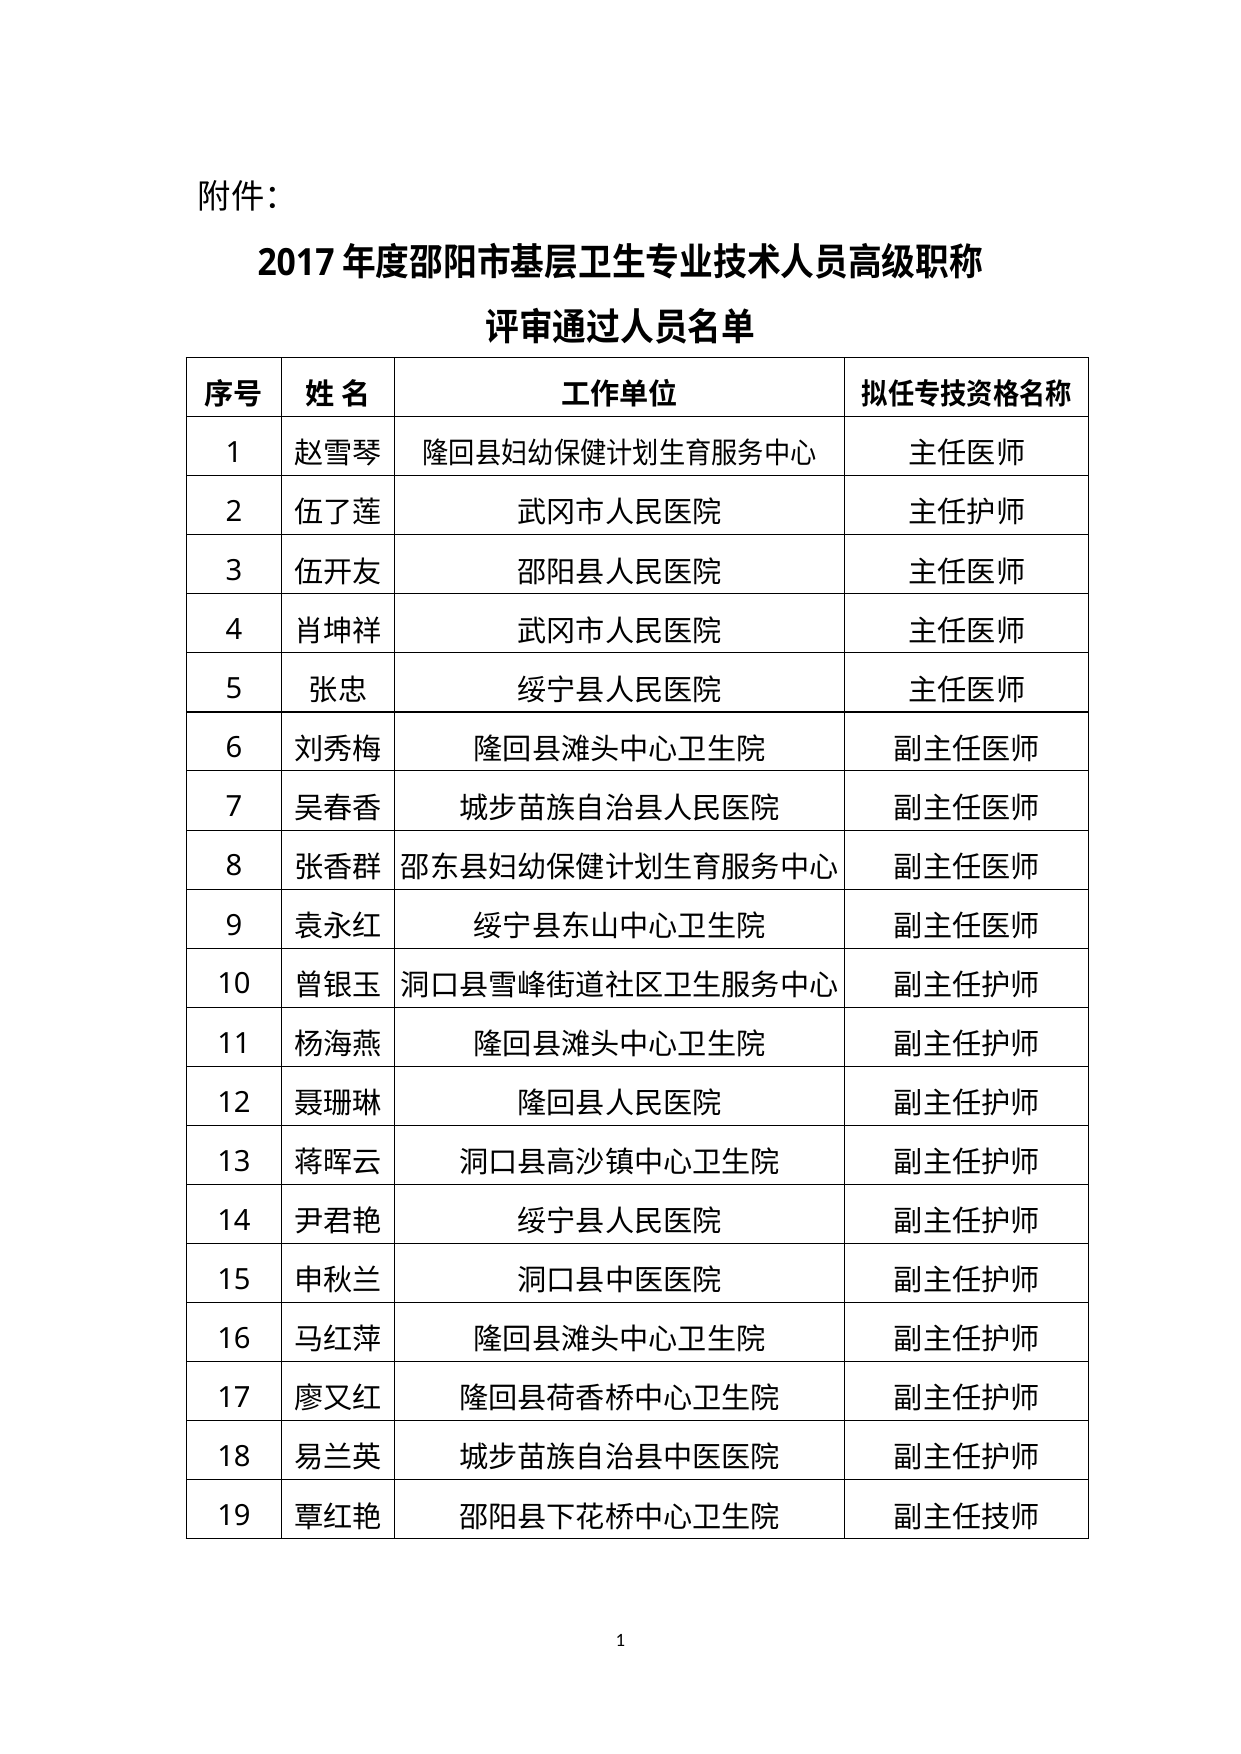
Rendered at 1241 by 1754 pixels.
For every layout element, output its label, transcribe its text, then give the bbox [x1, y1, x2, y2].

table_cell 隆回县滩头中心卫生院 [395, 1303, 844, 1361]
text 2017年度邵阳市基层卫生专业技术人员高级职称 [187, 227, 1053, 292]
table_cell 副主任护师 [845, 1362, 1088, 1420]
table_cell 副主任医师 [845, 890, 1088, 948]
table_cell 绥宁县人民医院 [395, 653, 844, 711]
text 附件： [187, 162, 1053, 227]
table_cell 张忠 [282, 653, 394, 711]
table_cell 马红萍 [282, 1303, 394, 1361]
table_cell 赵雪琴 [282, 417, 394, 475]
table_cell 隆回县荷香桥中心卫生院 [395, 1362, 844, 1420]
table_cell 副主任医师 [845, 831, 1088, 888]
table_cell 邵阳县下花桥中心卫生院 [395, 1480, 844, 1538]
table_cell 申秋兰 [282, 1244, 394, 1302]
table_cell 副主任护师 [845, 1303, 1088, 1361]
table_cell 主任护师 [845, 476, 1088, 534]
table_cell 隆回县人民医院 [395, 1067, 844, 1125]
table_cell 武冈市人民医院 [395, 476, 844, 534]
table_cell 副主任医师 [845, 713, 1088, 770]
table_cell 18 [187, 1421, 281, 1479]
table_cell 副主任护师 [845, 1244, 1088, 1302]
table_cell 副主任护师 [845, 1421, 1088, 1479]
table_cell 杨海燕 [282, 1008, 394, 1066]
table_cell 3 [187, 535, 281, 593]
table_cell 15 [187, 1244, 281, 1302]
table_header 工作单位 [395, 358, 844, 416]
table_cell 主任医师 [845, 535, 1088, 593]
table_cell 13 [187, 1126, 281, 1184]
table_cell 袁永红 [282, 890, 394, 948]
table_cell 主任医师 [845, 653, 1088, 711]
table_header 姓 名 [282, 358, 394, 416]
table_cell 主任医师 [845, 594, 1088, 652]
table_cell 16 [187, 1303, 281, 1361]
table_cell 14 [187, 1185, 281, 1243]
table_header 序号 [187, 358, 281, 416]
table_cell 副主任技师 [845, 1480, 1088, 1538]
table_cell 伍开友 [282, 535, 394, 593]
table_cell 4 [187, 594, 281, 652]
table_cell 绥宁县人民医院 [395, 1185, 844, 1243]
table_cell 隆回县滩头中心卫生院 [395, 713, 844, 770]
table_cell 吴春香 [282, 771, 394, 829]
table_cell 廖又红 [282, 1362, 394, 1420]
table_cell 副主任护师 [845, 1126, 1088, 1184]
table_cell 曾银玉 [282, 949, 394, 1007]
table_cell 绥宁县东山中心卫生院 [395, 890, 844, 948]
table_cell 伍了莲 [282, 476, 394, 534]
table_cell 蒋晖云 [282, 1126, 394, 1184]
table_cell 易兰英 [282, 1421, 394, 1479]
table_cell 5 [187, 653, 281, 711]
table_cell 副主任护师 [845, 1067, 1088, 1125]
text 评审通过人员名单 [187, 292, 1053, 357]
table_cell 洞口县高沙镇中心卫生院 [395, 1126, 844, 1184]
table_cell 城步苗族自治县人民医院 [395, 771, 844, 829]
table_cell 隆回县妇幼保健计划生育服务中心 [395, 417, 844, 475]
table_cell 洞口县雪峰街道社区卫生服务中心 [395, 949, 844, 1007]
table_cell 覃红艳 [282, 1480, 394, 1538]
table_cell 尹君艳 [282, 1185, 394, 1243]
table_cell 邵东县妇幼保健计划生育服务中心 [395, 831, 844, 888]
table_cell 武冈市人民医院 [395, 594, 844, 652]
table_cell 城步苗族自治县中医医院 [395, 1421, 844, 1479]
table_cell 张香群 [282, 831, 394, 888]
table_cell 肖坤祥 [282, 594, 394, 652]
table_cell 12 [187, 1067, 281, 1125]
table_cell 副主任护师 [845, 1008, 1088, 1066]
table_cell 11 [187, 1008, 281, 1066]
table_cell 副主任护师 [845, 949, 1088, 1007]
table_cell 聂珊琳 [282, 1067, 394, 1125]
table_cell 副主任护师 [845, 1185, 1088, 1243]
table_cell 6 [187, 713, 281, 770]
table_cell 主任医师 [845, 417, 1088, 475]
table_cell 2 [187, 476, 281, 534]
table_cell 17 [187, 1362, 281, 1420]
table_cell 7 [187, 771, 281, 829]
table_header 拟任专技资格名称 [845, 358, 1088, 416]
table_cell 洞口县中医医院 [395, 1244, 844, 1302]
table_cell 19 [187, 1480, 281, 1538]
table_cell 9 [187, 890, 281, 948]
table_cell 隆回县滩头中心卫生院 [395, 1008, 844, 1066]
table_cell 邵阳县人民医院 [395, 535, 844, 593]
table_cell 副主任医师 [845, 771, 1088, 829]
table_cell 刘秀梅 [282, 713, 394, 770]
table_cell 8 [187, 831, 281, 888]
table_cell 1 [187, 417, 281, 475]
table_cell 10 [187, 949, 281, 1007]
